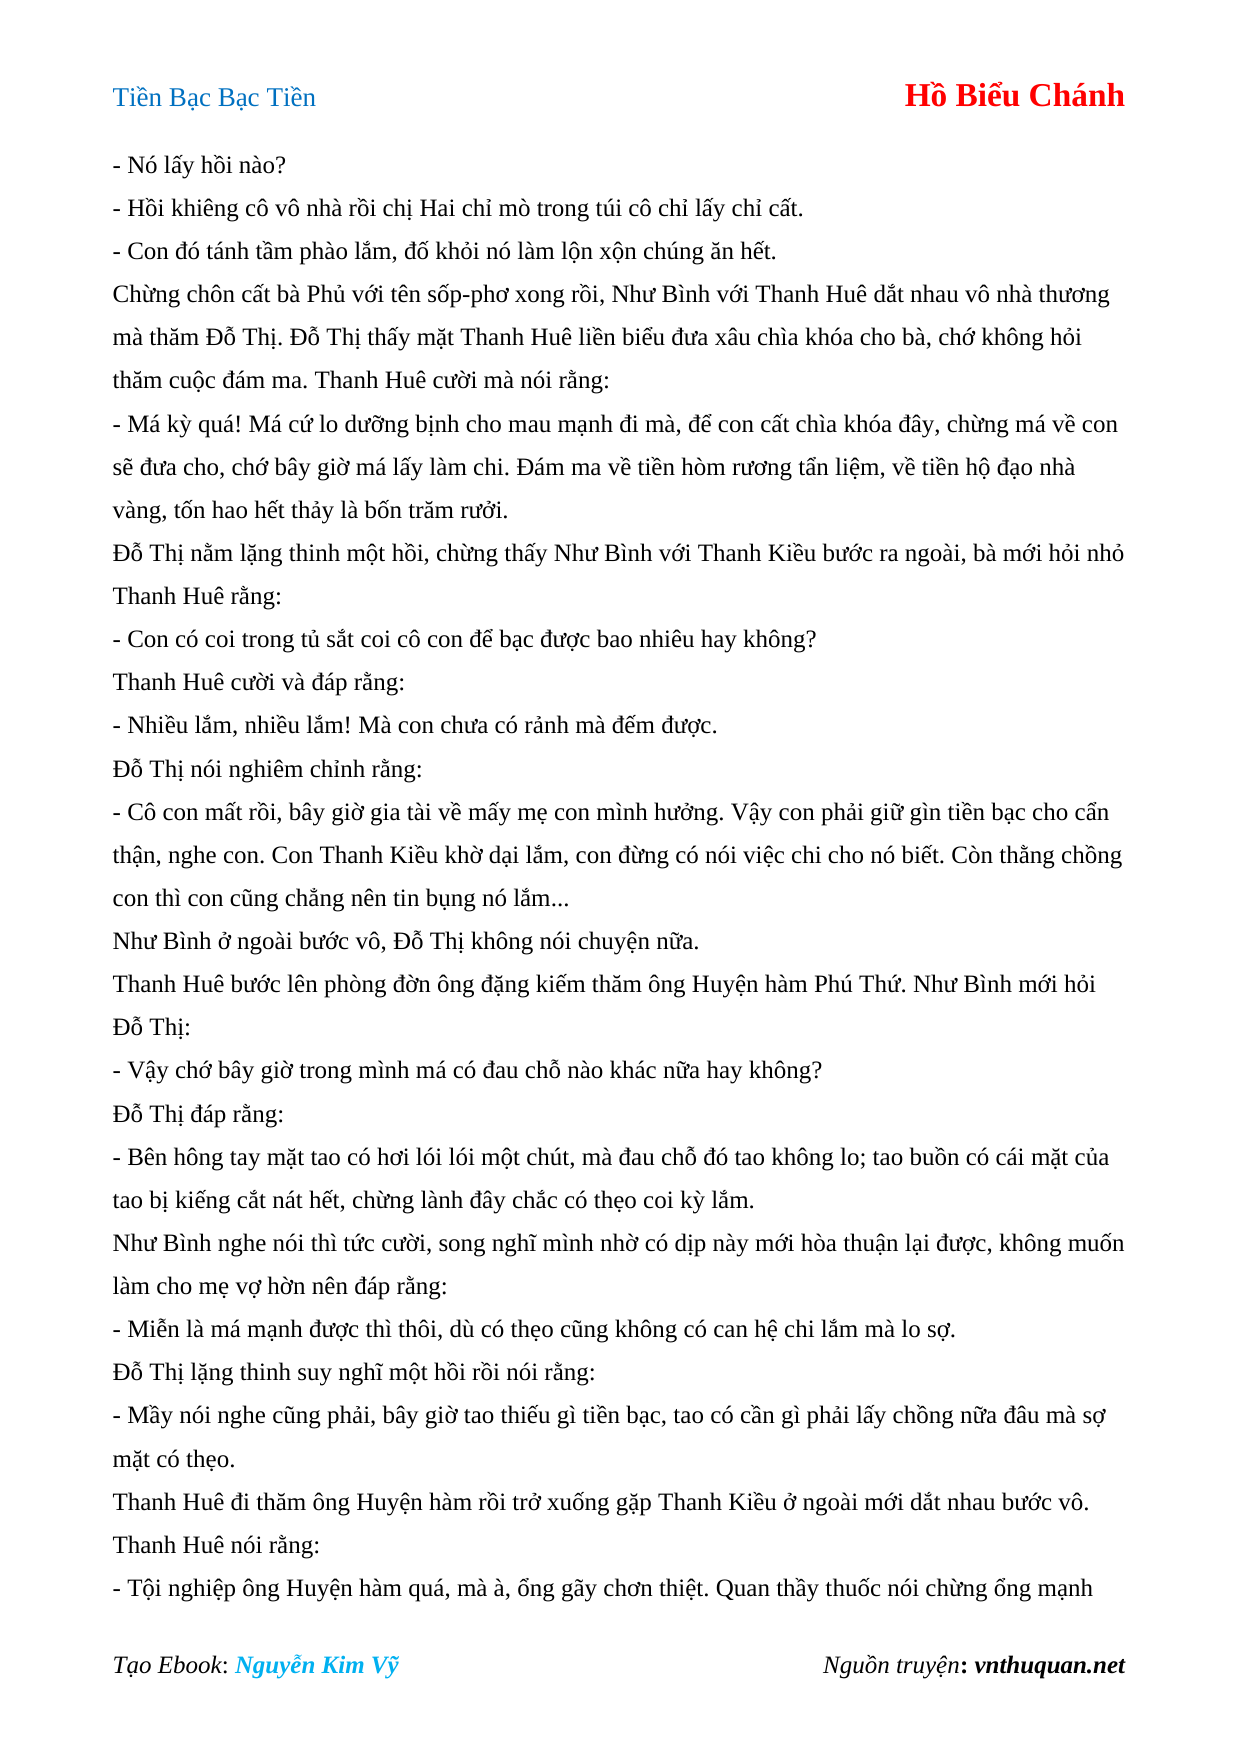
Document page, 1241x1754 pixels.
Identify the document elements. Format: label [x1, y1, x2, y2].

text [112, 150, 1128, 1602]
